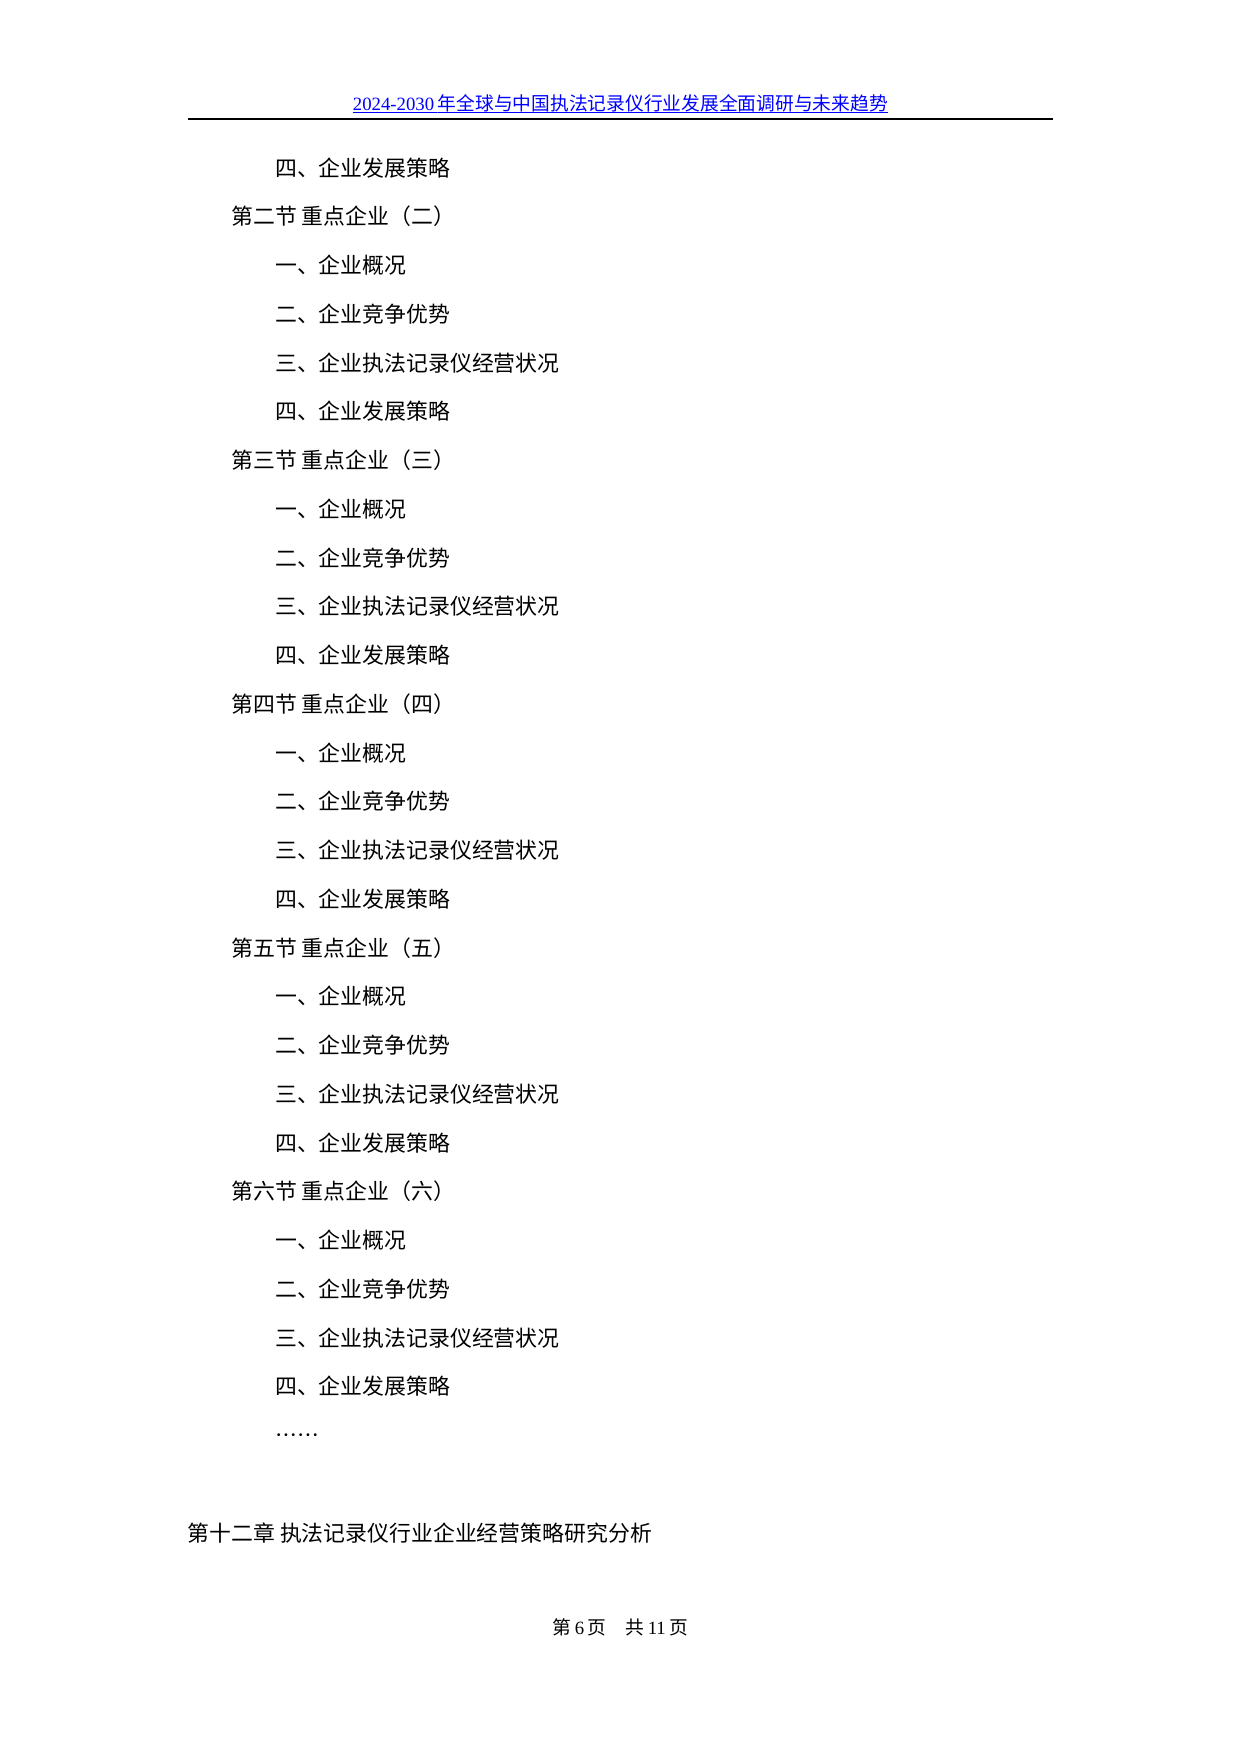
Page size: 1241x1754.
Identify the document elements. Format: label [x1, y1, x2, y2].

text [187, 150, 1053, 1548]
